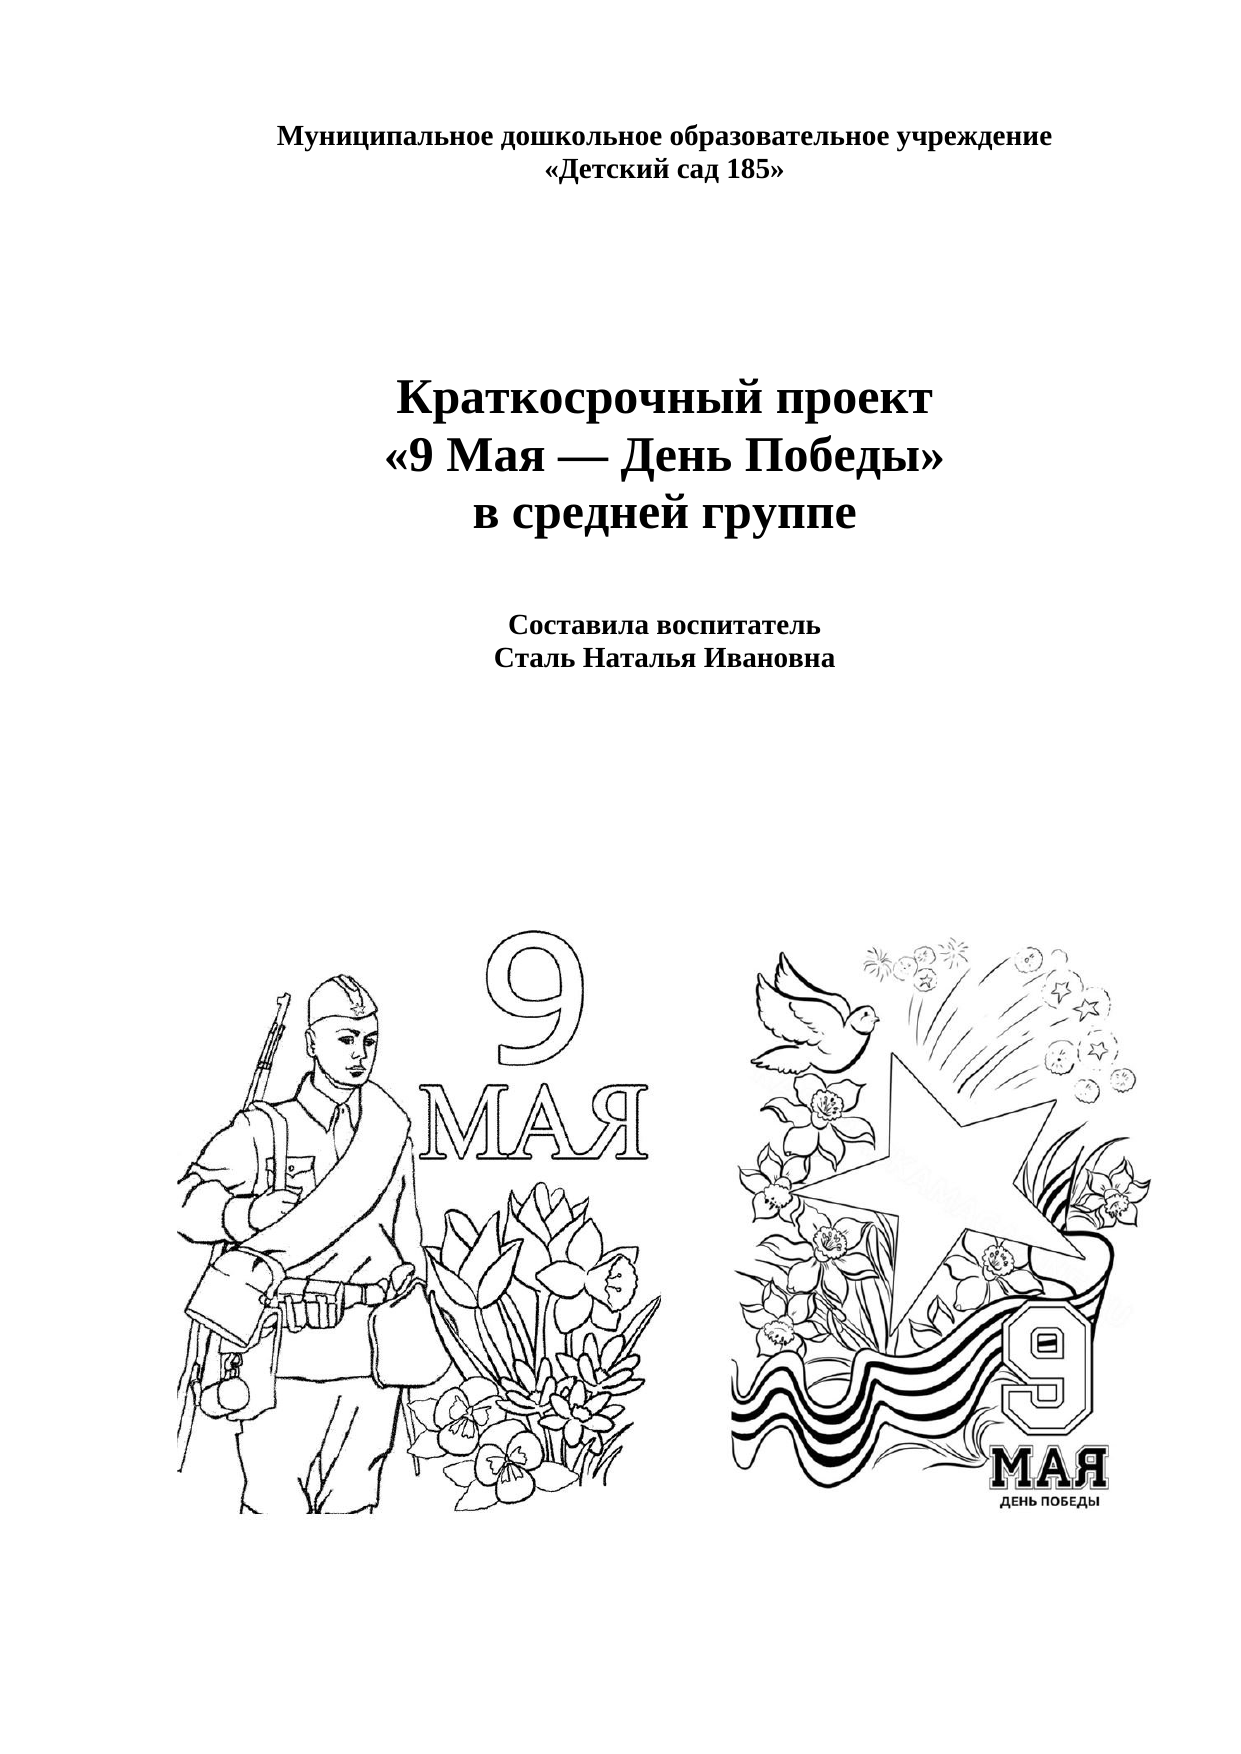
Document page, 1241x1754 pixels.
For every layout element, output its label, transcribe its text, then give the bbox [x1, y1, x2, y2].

text Составила воспитатель [177, 607, 1152, 640]
text Краткосрочный проект [177, 367, 1152, 425]
text Муниципальное дошкольное образовательное учреждение [177, 118, 1152, 152]
text в средней группе [177, 482, 1152, 540]
text «9 Мая — День Победы» [177, 425, 1152, 482]
text «Детский сад 185» [177, 152, 1152, 185]
text Сталь Наталья Ивановна [177, 640, 1152, 674]
picture [177, 930, 1152, 1525]
